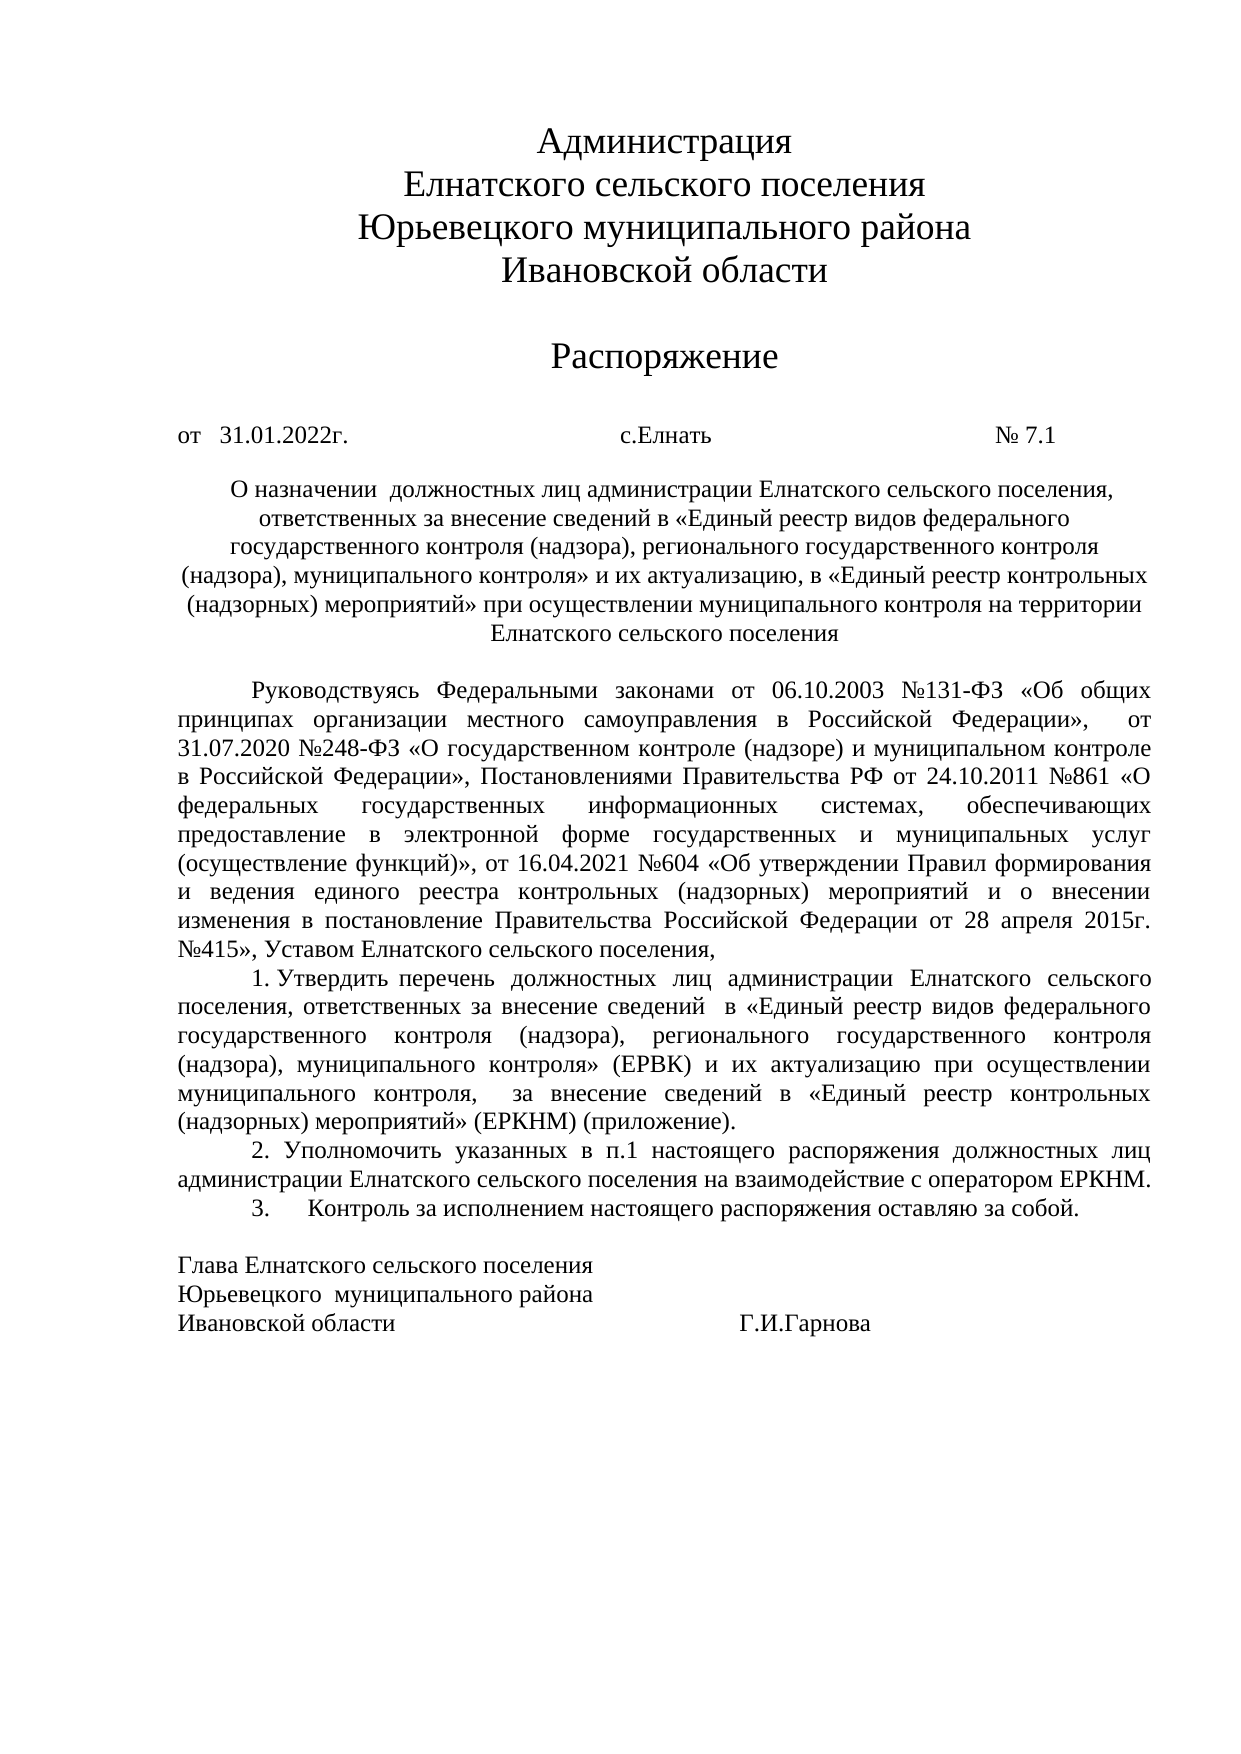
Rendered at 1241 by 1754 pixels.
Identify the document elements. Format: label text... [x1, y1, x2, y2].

text Ивановской области [177, 247, 1152, 291]
text Глава Елнатского сельского поселения [177, 1250, 1152, 1279]
text Ивановской области Г.И.Гарнова [177, 1308, 1152, 1336]
text О назначении должностных лиц администрации Елнатского сельского поселения, ответственных за внесение сведений в «Единый реестр видов федерального государственного контроля (надзора), регионального государственного контроля (надзора), муниципального контроля» и их актуализацию, в «Единый реестр контрольных (надзорных) мероприятий» при осуществлении муниципального контроля на территории Елнатского сельского поселения [177, 474, 1152, 646]
text 1. Утвердить перечень должностных лиц администрации Елнатского сельского поселения, ответственных за внесение сведений в «Единый реестр видов федерального государственного контроля (надзора), регионального государственного контроля (надзора), муниципального контроля» (ЕРВК) и их актуализацию при осуществлении муниципального контроля, за внесение сведений в «Единый реестр контрольных (надзорных) мероприятий» (ЕРКНМ) (приложение). [177, 963, 1152, 1135]
text 3. Контроль за исполнением настоящего распоряжения оставляю за собой. [177, 1193, 1152, 1221]
text 2. Уполномочить указанных в п.1 настоящего распоряжения должностных лиц администрации Елнатского сельского поселения на взаимодействие с оператором ЕРКНМ. [177, 1135, 1152, 1193]
text Елнатского сельского поселения [177, 161, 1152, 204]
text Администрация [177, 118, 1152, 161]
text Юрьевецкого муниципального района [177, 1279, 1152, 1308]
subtitle Руководствуясь Федеральными законами от 06.10.2003 №131-ФЗ «Об общих принципах организации местного самоуправления в Российской Федерации», от 31.07.2020 №248-ФЗ «О государственном контроле (надзоре) и муниципальном контроле в Российской Федерации», Постановлениями Правительства РФ от 24.10.2011 №861 «О федеральных государственных информационных системах, обеспечивающих предоставление в электронной форме государственных и муниципальных услуг (осуществление функций)», от 16.04.2021 №604 «Об утверждении Правил формирования и ведения единого реестра контрольных (надзорных) мероприятий и о внесении изменения в постановление Правительства Российской Федерации от 28 апреля 2015г. №415», Уставом Елнатского сельского поселения, [177, 675, 1152, 963]
text Распоряжение [177, 334, 1152, 377]
text от 31.01.2022г. с.Елнать № 7.1 [177, 420, 1152, 449]
text Юрьевецкого муниципального района [177, 204, 1152, 247]
